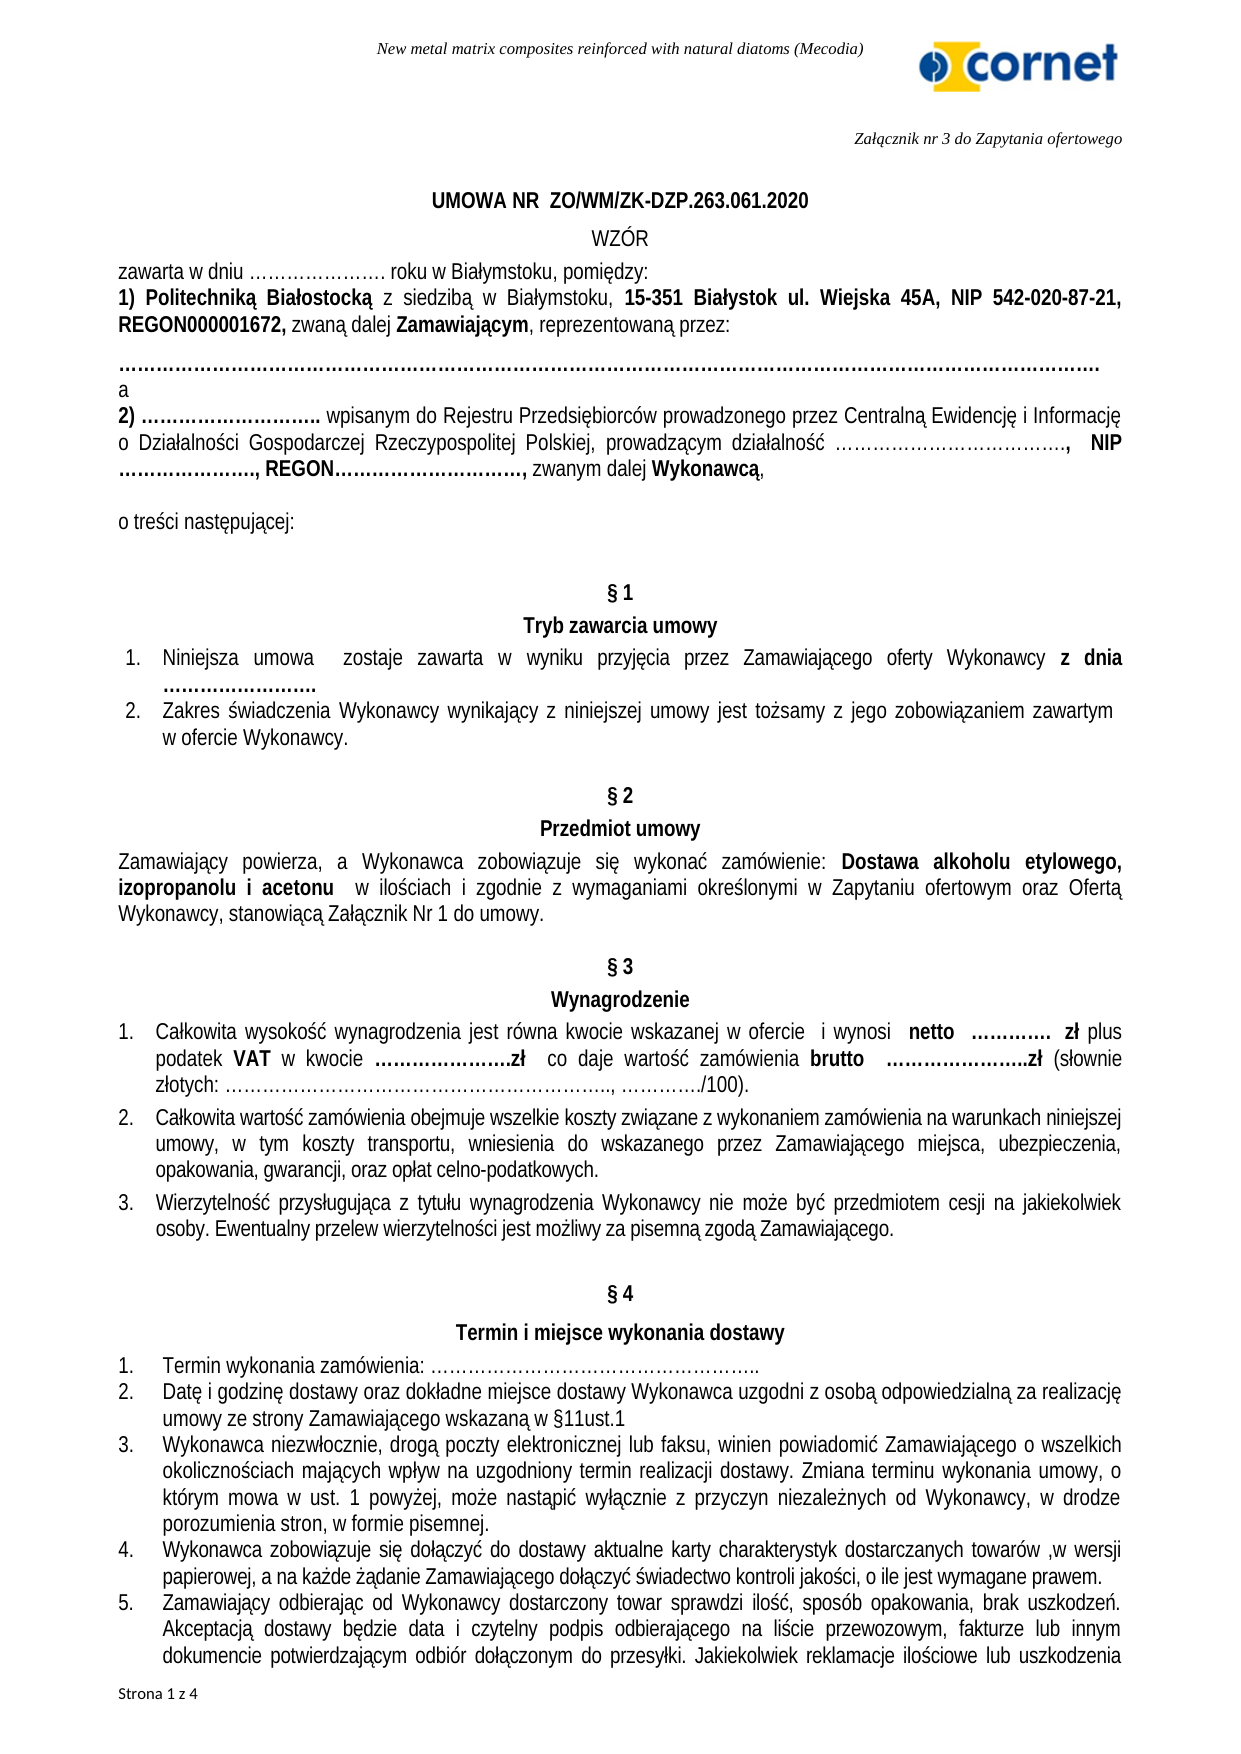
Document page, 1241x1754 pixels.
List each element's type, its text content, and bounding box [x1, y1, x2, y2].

text § 3 [118, 953, 1122, 979]
text 1) Politechniką Białostocką z siedzibą w Białymstoku, 15-351 Białystok ul. Wiejska 45A, NIP 542-020-87-21, REGON000001672, zwaną dalej Zamawiającym, reprezentowaną przez: [118, 284, 1122, 337]
list Termin wykonania zamówienia: …………………………………………….. [118, 1352, 1122, 1378]
text Przedmiot umowy [118, 815, 1122, 841]
text WZÓR [118, 225, 1122, 252]
list Wierzytelność przysługująca z tytułu wynagrodzenia Wykonawcy nie może być przedmiotem cesji na jakiekolwiek osoby. Ewentualny przelew wierzytelności jest możliwy za pisemną zgodą Zamawiającego. [118, 1189, 1122, 1242]
subtitle UMOWA NR ZO/WM/ZK-DZP.263.061.2020 [118, 187, 1122, 213]
list Całkowita wysokość wynagrodzenia jest równa kwocie wskazanej w ofercie i wynosi netto …………. zł plus podatek VAT w kwocie ………………….zł co daje wartość zamówienia brutto …………………..zł (słownie złotych: …………………………………………………….., …………./100). [118, 1018, 1122, 1097]
text zawarta w dniu …………………. roku w Białymstoku, pomiędzy: [118, 258, 1122, 284]
text Wynagrodzenie [118, 986, 1122, 1012]
text Załącznik nr 3 do Zapytania ofertowego [118, 128, 1122, 148]
list Datę i godzinę dostawy oraz dokładne miejsce dostawy Wykonawca uzgodni z osobą odpowiedzialną za realizację umowy ze strony Zamawiającego wskazaną w §11ust.1 [118, 1378, 1122, 1431]
text § 2 [118, 782, 1122, 809]
picture [904, 8, 1139, 120]
text § 1 [118, 579, 1122, 606]
list Całkowita wartość zamówienia obejmuje wszelkie koszty związane z wykonaniem zamówienia na warunkach niniejszej umowy, w tym koszty transportu, wniesienia do wskazanego przez Zamawiającego miejsca, ubezpieczenia, opakowania, gwarancji, oraz opłat celno-podatkowych. [118, 1103, 1122, 1183]
text Zamawiający powierza, a Wykonawca zobowiązuje się wykonać zamówienie: Dostawa alkoholu etylowego, izopropanolu i acetonu w ilościach i zgodnie z wymaganiami określonymi w Zapytaniu ofertowym oraz Ofertą Wykonawcy, stanowiącą Załącznik Nr 1 do umowy. [118, 848, 1122, 927]
text o treści następującej: [118, 508, 1122, 534]
text a [118, 376, 1122, 402]
text § 4 [118, 1280, 1122, 1307]
text Tryb zawarcia umowy [118, 612, 1122, 638]
list Zakres świadczenia Wykonawcy wynikający z niniejszej umowy jest tożsamy z jego zobowiązaniem zawartym w ofercie Wykonawcy. [125, 697, 1122, 750]
list Wykonawca niezwłocznie, drogą poczty elektronicznej lub faksu, winien powiadomić Zamawiającego o wszelkich okolicznościach mających wpływ na uzgodniony termin realizacji dostawy. Zmiana terminu wykonania umowy, o którym mowa w ust. 1 powyżej, może nastąpić wyłącznie z przyczyn niezależnych od Wykonawcy, w drodze porozumienia stron, w formie pisemnej. [118, 1431, 1122, 1536]
text Termin i miejsce wykonania dostawy [118, 1319, 1122, 1346]
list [118, 1589, 1122, 1668]
text …………………………………………………………………………………………………………………………………………. [118, 349, 1122, 376]
list Niniejsza umowa zostaje zawarta w wyniku przyjęcia przez Zamawiającego oferty Wykonawcy z dnia ……………………. [125, 644, 1122, 697]
list Wykonawca zobowiązuje się dołączyć do dostawy aktualne karty charakterystyk dostarczanych towarów ,w wersji papierowej, a na każde żądanie Zamawiającego dołączyć świadectwo kontroli jakości, o ile jest wymagane prawem. [118, 1536, 1122, 1589]
text 2) ……………………….. wpisanym do Rejestru Przedsiębiorców prowadzonego przez Centralną Ewidencję i Informację o Działalności Gospodarczej Rzeczypospolitej Polskiej, prowadzącym działalność ………………………………., NIP …………………., REGON…………………………, zwanym dalej Wykonawcą, [118, 402, 1122, 481]
